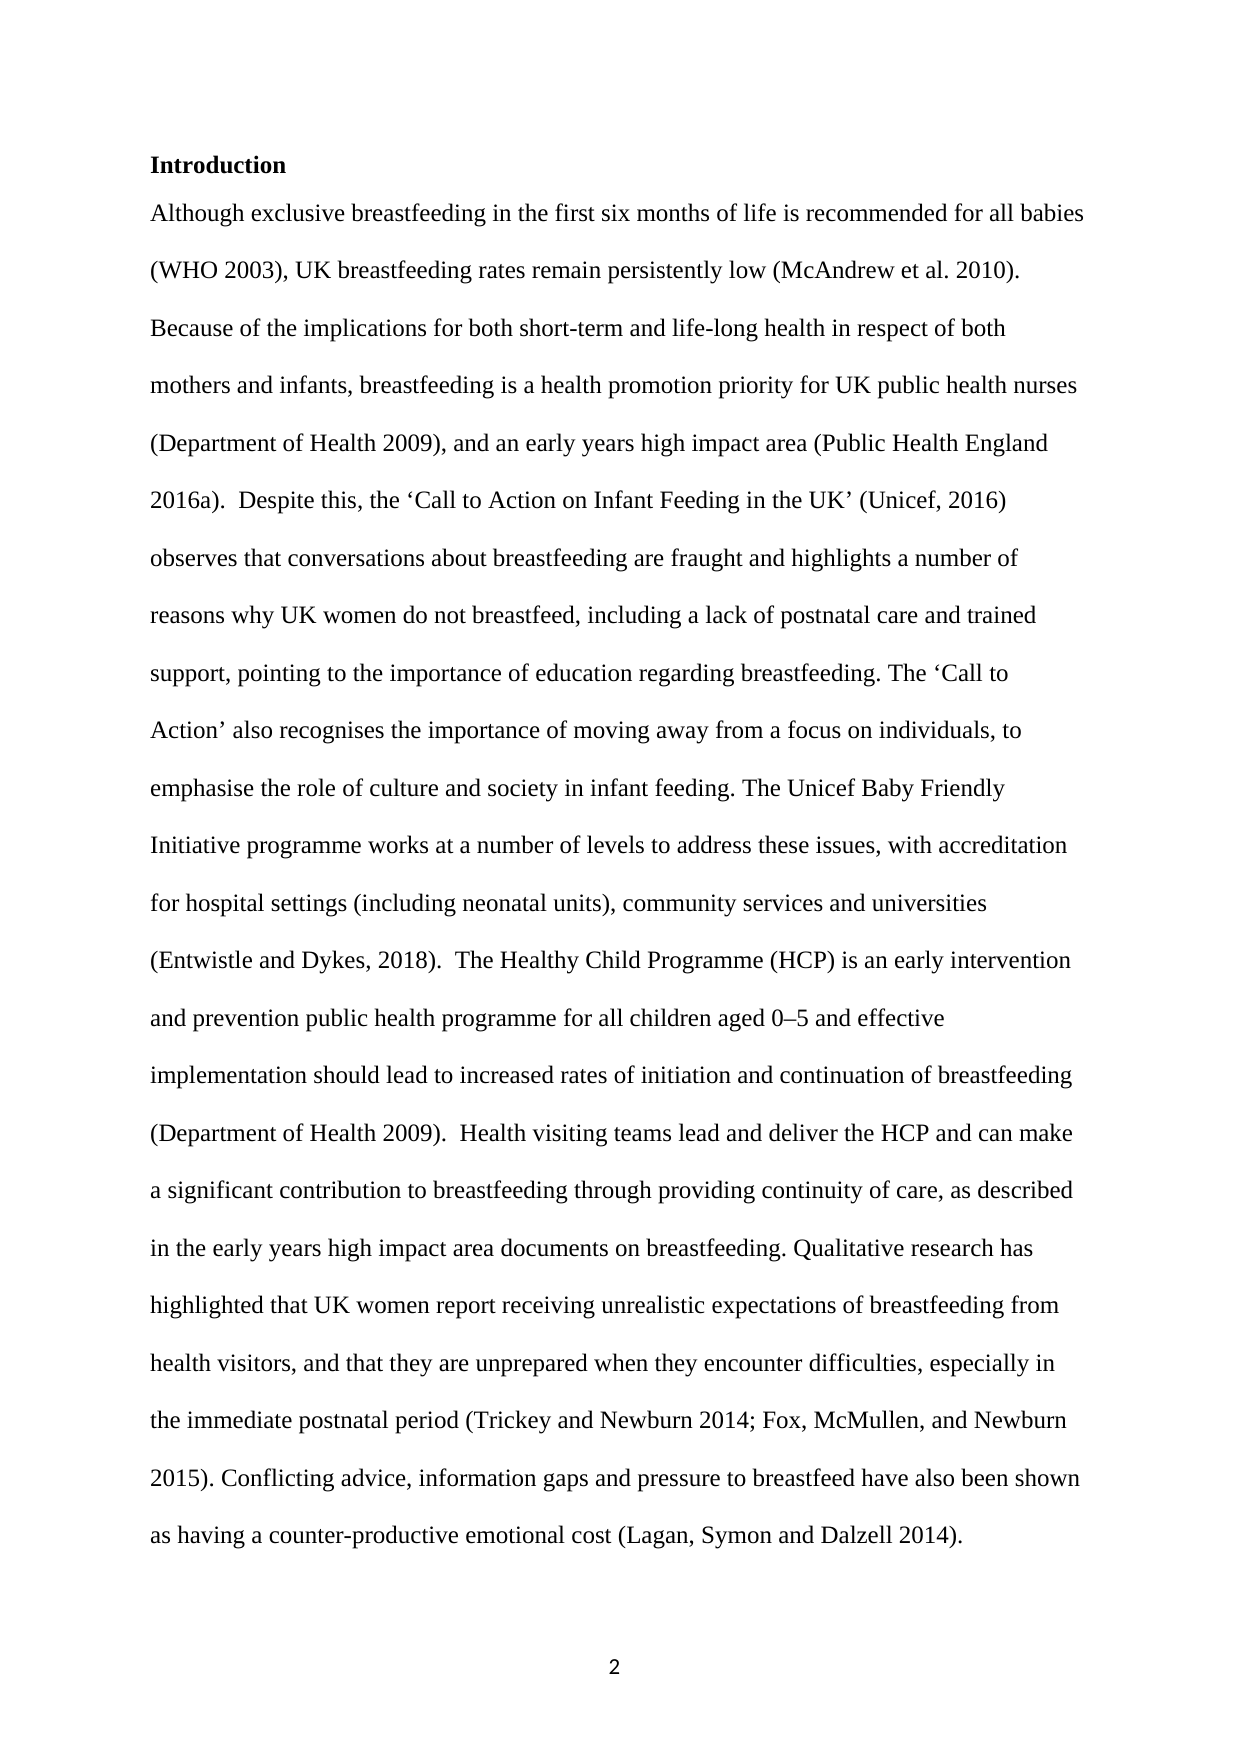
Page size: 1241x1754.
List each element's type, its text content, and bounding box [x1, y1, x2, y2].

text Introduction [150, 150, 1090, 179]
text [150, 198, 1090, 1549]
